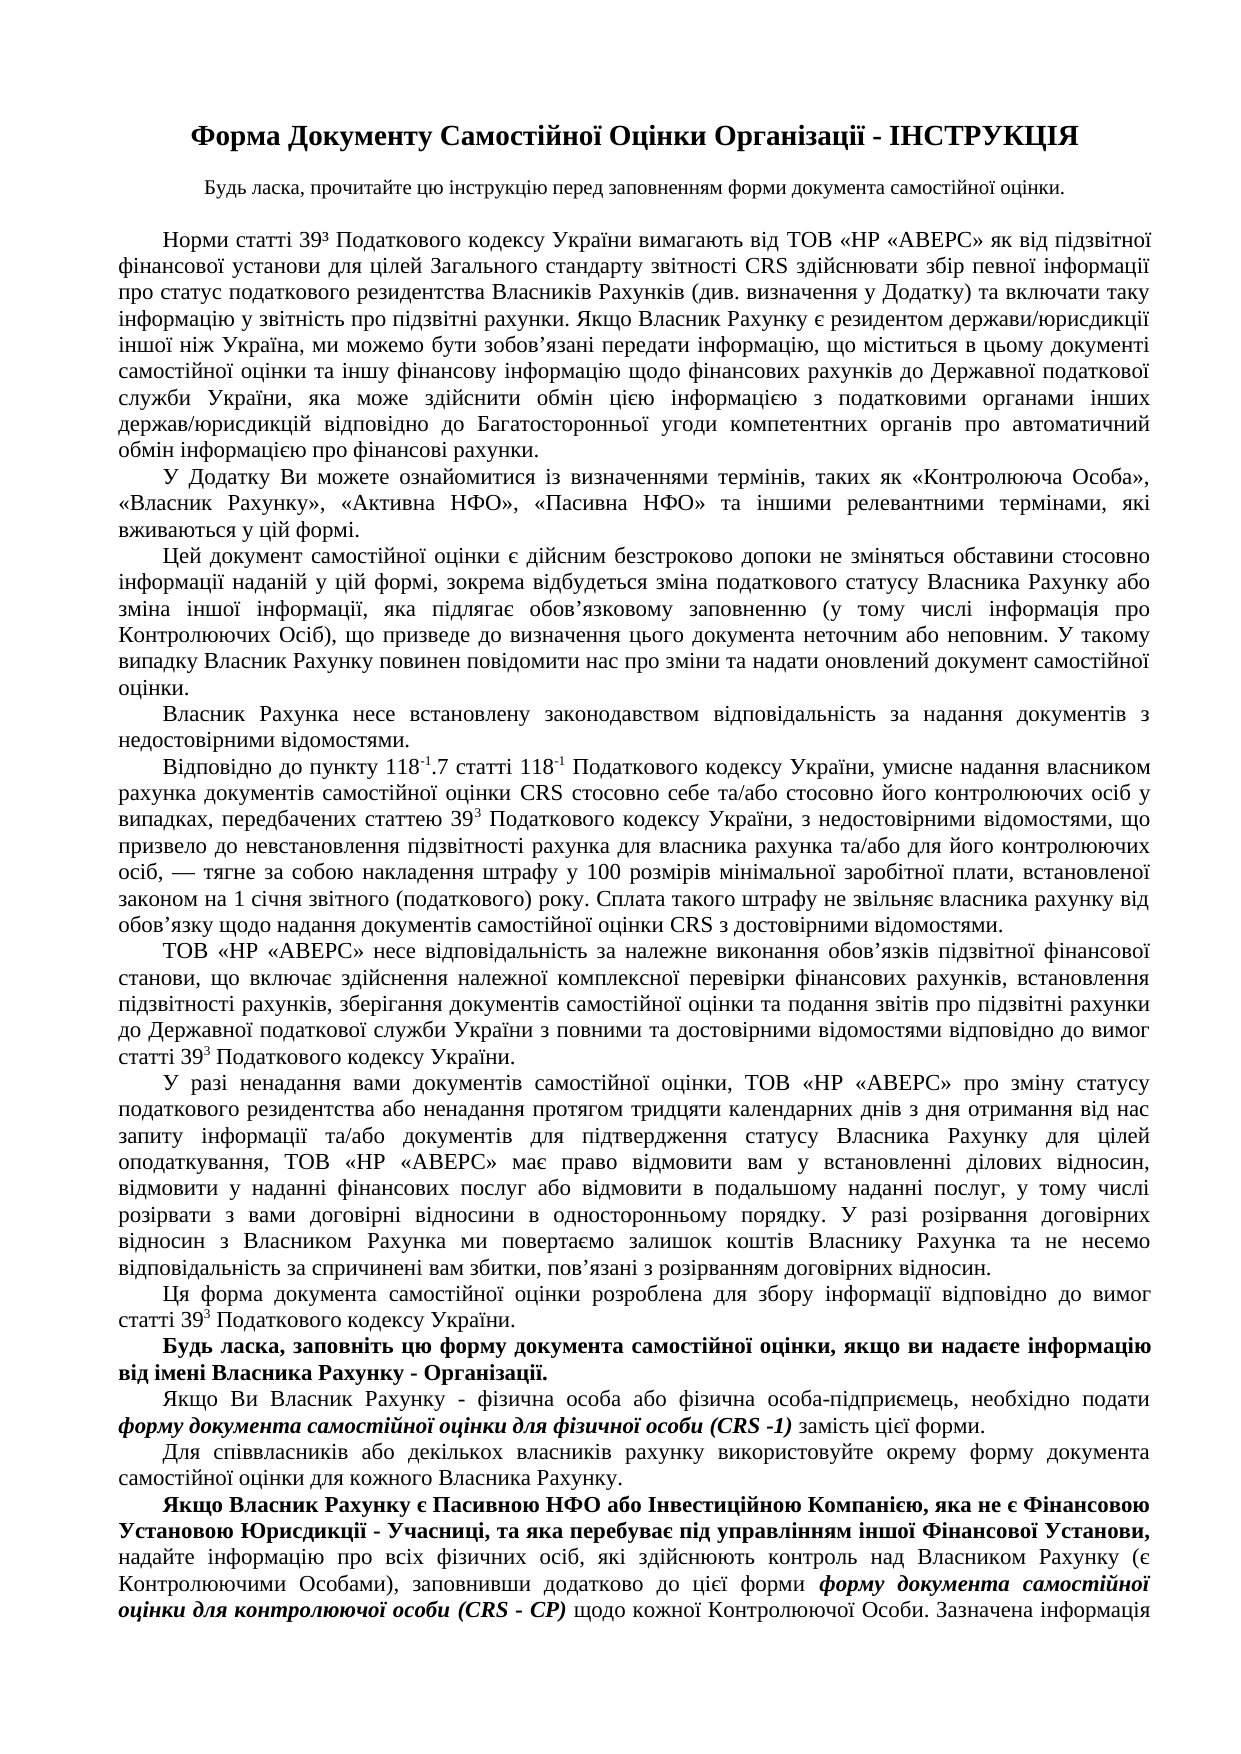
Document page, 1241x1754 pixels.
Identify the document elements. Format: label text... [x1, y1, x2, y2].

text У разі ненадання вами документів самостійної оцінки, ТОВ «НР «АВЕРС» про зміну статусу податкового резидентства або ненадання протягом тридцяти календарних днів з дня отримання від нас запиту інформації та/або документів для підтвердження статусу Власника Рахунку для цілей оподаткування, ТОВ «НР «АВЕРС» має право відмовити вам у встановленні ділових відносин, відмовити у наданні фінансових послуг або відмовити в подальшому наданні послуг, у тому числі розірвати з вами договірні відносини в односторонньому порядку. У разі розірвання договірних відносин з Власником Рахунка ми повертаємо залишок коштів Власнику Рахунка та не несемо відповідальність за спричинені вам збитки, пов’язані з розірванням договірних відносин. [118, 1069, 1152, 1280]
text У Додатку Ви можете ознайомитися із визначеннями термінів, таких як «Контролююча Особа», «Власник Рахунку», «Активна НФО», «Пасивна НФО» та іншими релевантними термінами, які вживаються у цій формі. [118, 463, 1152, 542]
text Відповідно до пункту 118-1.7 статті 118-1 Податкового кодексу України, умисне надання власником рахунка документів самостійної оцінки CRS стосовно себе та/або стосовно його контролюючих осіб у випадках, передбачених статтею 393 Податкового кодексу України, з недостовірними відомостями, що призвело до невстановлення підзвітності рахунка для власника рахунка та/або для його контролюючих осіб, — тягне за собою накладення штрафу у 100 розмірів мінімальної заробітної плати, встановленої законом на 1 січня звітного (податкового) року. Сплата такого штрафу не звільняє власника рахунку від обов’язку щодо надання документів самостійної оцінки CRS з достовірними відомостями. [118, 753, 1152, 937]
text Ця форма документа самостійної оцінки розроблена для збору інформації відповідно до вимог статті 393 Податкового кодексу України. [118, 1280, 1152, 1333]
text ТОВ «НР «АВЕРС» несе відповідальність за належне виконання обов’язків підзвітної фінансової станови, що включає здійснення належної комплексної перевірки фінансових рахунків, встановлення підзвітності рахунків, зберігання документів самостійної оцінки та подання звітів про підзвітні рахунки до Державної податкової служби України з повними та достовірними відомостями відповідно до вимог статті 393 Податкового кодексу України. [118, 937, 1152, 1069]
text Цей документ самостійної оцінки є дійсним безстроково допоки не зміняться обставини стосовно інформації наданій у цій формі, зокрема відбудеться зміна податкового статусу Власника Рахунку або зміна іншої інформації, яка підлягає обов’язковому заповненню (у тому числі інформація про Контролюючих Осіб), що призведе до визначення цього документа неточним або неповним. У такому випадку Власник Рахунку повинен повідомити нас про зміни та надати оновлений документ самостійної оцінки. [118, 542, 1152, 700]
text Власник Рахунка несе встановлену законодавством відповідальність за надання документів з недостовірними відомостями. [118, 700, 1152, 753]
text Будь ласка, заповніть цю форму документа самостійної оцінки, якщо ви надаєте інформацію від імені Власника Рахунку - Організації. [118, 1333, 1152, 1385]
text Норми статті 39³ Податкового кодексу України вимагають від ТОВ «НР «АВЕРС» як від підзвітної фінансової установи для цілей Загального стандарту звітності CRS здійснювати збір певної інформації про статус податкового резидентства Власників Рахунків (див. визначення у Додатку) та включати таку інформацію у звітність про підзвітні рахунки. Якщо Власник Рахунку є резидентом держави/юрисдикції іншої ніж Україна, ми можемо бути зобов’язані передати інформацію, що міститься в цьому документі самостійної оцінки та іншу фінансову інформацію щодо фінансових рахунків до Державної податкової служби України, яка може здійснити обмін цією інформацією з податковими органами інших держав/юрисдикцій відповідно до Багатосторонньої угоди компетентних органів про автоматичний обмін інформацією про фінансові рахунки. [118, 226, 1152, 463]
text Якщо Ви Власник Рахунку - фізична особа або фізична особа-підприємець, необхідно подати форму документа самостійної оцінки для фізичної особи (CRS -1) замість цієї форми. [118, 1385, 1152, 1438]
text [118, 1491, 1152, 1622]
text Форма Документу Самостійної Оцінки Організації - ІНСТРУКЦІЯ [118, 118, 1152, 152]
text Для співвласників або декількох власників рахунку використовуйте окрему форму документа самостійної оцінки для кожного Власника Рахунку. [118, 1438, 1152, 1491]
text Будь ласка, прочитайте цю інструкцію перед заповненням форми документа самостійної оцінки. [118, 174, 1152, 199]
